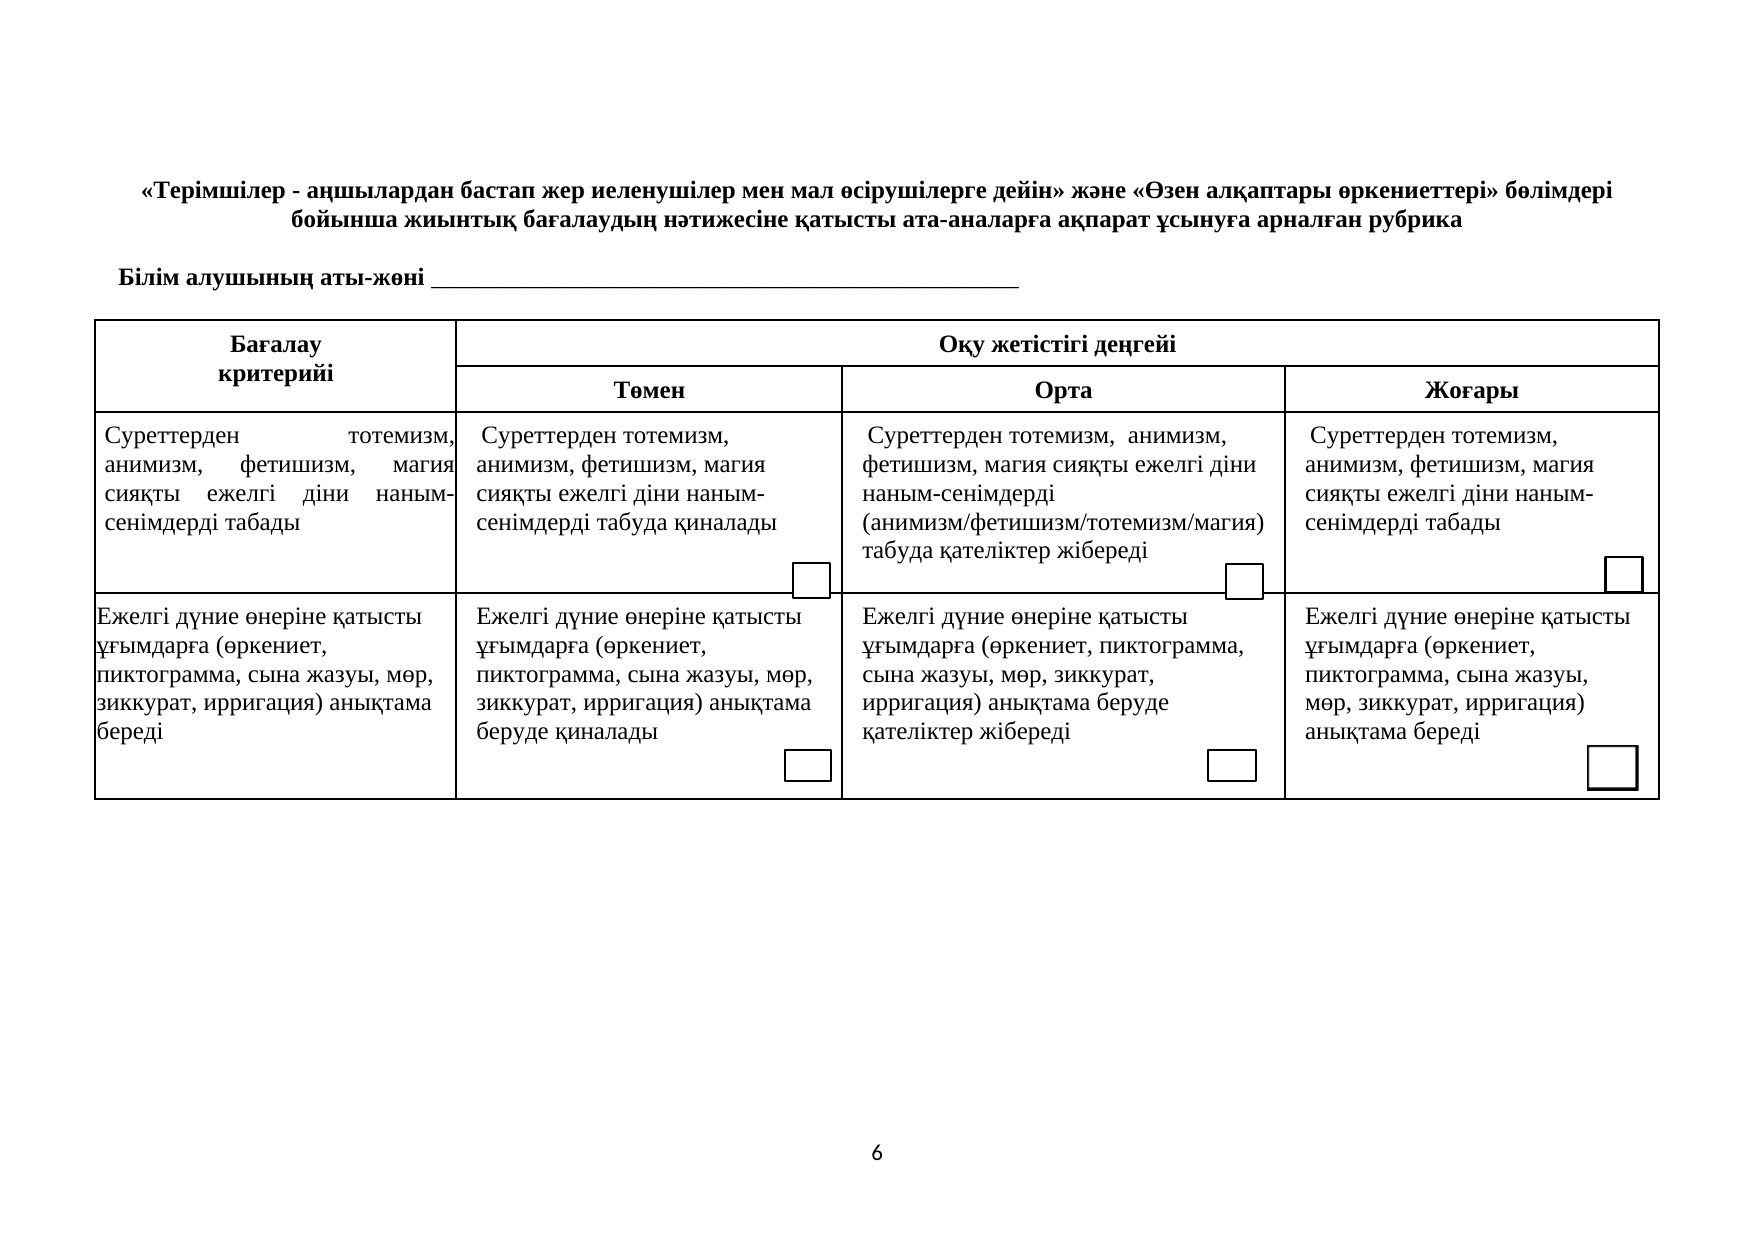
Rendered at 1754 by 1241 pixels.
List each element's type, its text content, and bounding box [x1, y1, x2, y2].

table_cell Ежелгі дүние өнеріне қатысты ұғымдарға (өркениет, пиктограмма, сына жазуы, мөр, зиккурат, ирригация) анықтама беруде қиналады [457, 594, 841, 798]
table_header Оқу жетістігі деңгейі [457, 321, 1658, 365]
table_cell Жоғары [1286, 367, 1658, 411]
table_cell Ежелгі дүние өнеріне қатысты ұғымдарға (өркениет, пиктограмма, сына жазуы, мөр, зиккурат, ирригация) анықтама беруде қателіктер жібереді [843, 594, 1284, 798]
table_cell Суреттерден тотемизм, анимизм, фетишизм, магия сияқты ежелгі діни наным-сенімдерді табады [1286, 413, 1658, 592]
table_cell Суреттерден тотемизм, анимизм, фетишизм, магия сияқты ежелгі діни наным-сенімдерді табады [96, 413, 455, 592]
table_cell Ежелгі дүние өнеріне қатысты ұғымдарға (өркениет, пиктограмма, сына жазуы, мөр, зиккурат, ирригация) анықтама береді [96, 594, 455, 798]
table_cell Төмен [457, 367, 841, 411]
table_cell Суреттерден тотемизм, анимизм, фетишизм, магия сияқты ежелгі діни наным-сенімдерді табуда қиналады [457, 413, 841, 592]
picture [1587, 745, 1639, 791]
table_cell Орта [843, 367, 1284, 411]
table_cell Суреттерден тотемизм, анимизм, фетишизм, магия сияқты ежелгі діни наным-сенімдерді (анимизм/фетишизм/тотемизм/магия) табуда қателіктер жібереді [843, 413, 1284, 592]
table_cell Ежелгі дүние өнеріне қатысты ұғымдарға (өркениет, пиктограмма, сына жазуы, мөр, зиккурат, ирригация) анықтама береді [1286, 594, 1658, 798]
text «Терімшілер - аңшылардан бастап жер иеленушілер мен мал өсірушілерге дейін» және «Өзен алқаптары өркениеттері» бөлімдері бойынша жиынтық бағалаудың нәтижесіне қатысты ата-аналарға ақпарат ұсынуға арналған рубрика [118, 176, 1636, 233]
text Білім алушының аты-жөні _______________________________________________ [118, 262, 1636, 291]
table_header Бағалау критерийі [96, 321, 455, 411]
